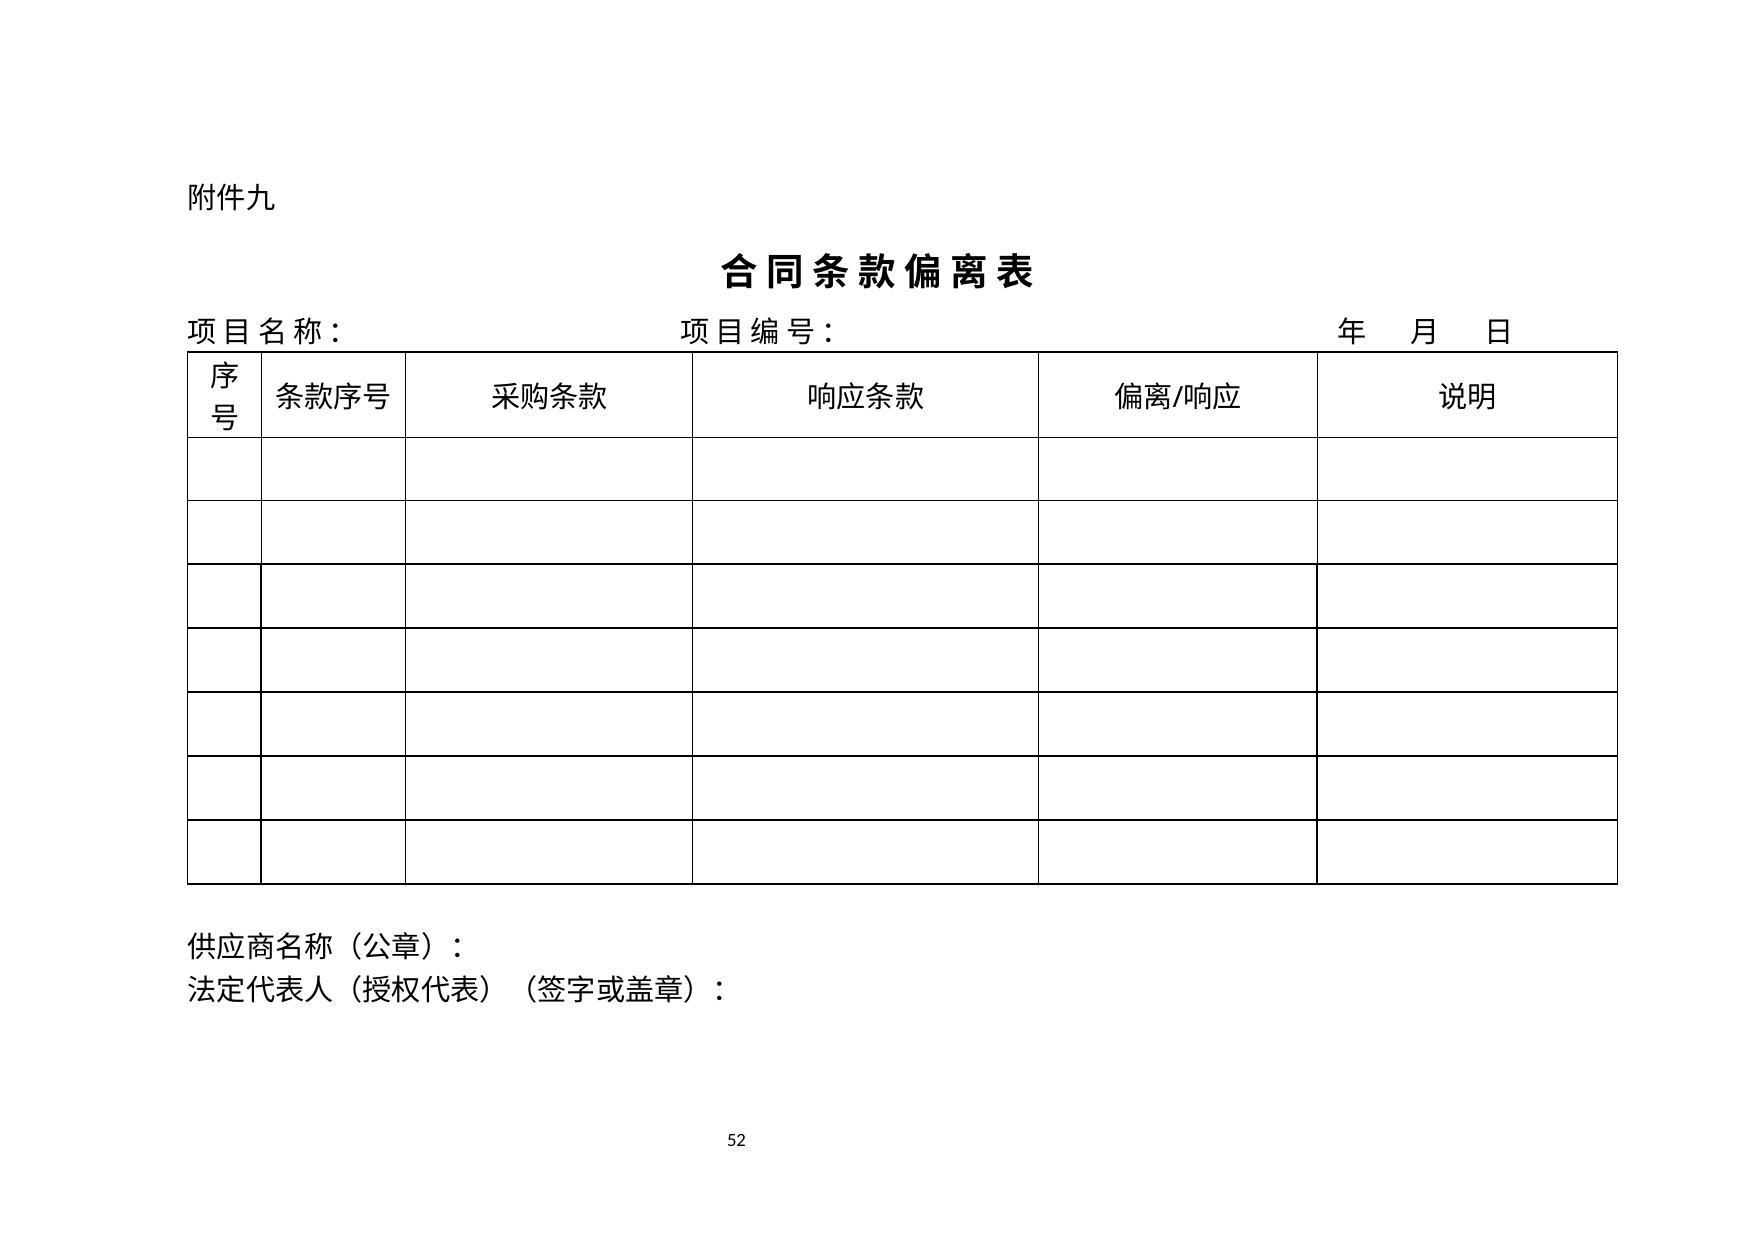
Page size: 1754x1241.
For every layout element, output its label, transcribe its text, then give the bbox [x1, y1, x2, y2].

table_cell [406, 501, 692, 563]
table_cell [262, 821, 405, 883]
table_header 条款序号 [262, 353, 405, 437]
table_cell [188, 757, 260, 819]
table_cell [1318, 565, 1617, 627]
table_cell [406, 565, 692, 627]
table_cell [1318, 438, 1617, 500]
table_cell [188, 821, 260, 883]
table_cell [262, 629, 405, 691]
table_header 采购条款 [406, 353, 692, 437]
table_header 响应条款 [693, 353, 1038, 437]
table_cell [262, 693, 405, 755]
table_cell [188, 438, 261, 500]
table_cell [262, 757, 405, 819]
table_cell [262, 501, 405, 563]
table_cell [406, 629, 692, 691]
table_cell [406, 757, 692, 819]
table_cell [1039, 629, 1316, 691]
table_cell [188, 565, 260, 627]
table_cell [1039, 693, 1316, 755]
table_header 序号 [188, 353, 261, 437]
text 法定代表人（授权代表）（签字或盖章）： [187, 966, 1566, 1009]
table_cell [406, 438, 692, 500]
text 项目名称： 项目编号： 年 月 日 [187, 309, 1530, 351]
table_cell [188, 629, 260, 691]
table_cell [406, 693, 692, 755]
table_cell [693, 693, 1038, 755]
table_cell [406, 821, 692, 883]
text 附件九 [187, 175, 1566, 217]
table_cell [1039, 821, 1316, 883]
text 合 同 条 款 偏 离 表 [187, 242, 1566, 297]
table_cell [1039, 565, 1316, 627]
table_cell [693, 629, 1038, 691]
table_cell [693, 438, 1038, 500]
table_cell [262, 565, 405, 627]
table_cell [693, 565, 1038, 627]
table_cell [693, 501, 1038, 563]
table_cell [693, 821, 1038, 883]
text 供应商名称（公章）： [187, 924, 1566, 966]
table_cell [1318, 693, 1617, 755]
table_cell [188, 693, 260, 755]
table_cell [1318, 629, 1617, 691]
table_cell [1039, 501, 1317, 563]
table_cell [693, 757, 1038, 819]
table_cell [262, 438, 405, 500]
table_cell [188, 501, 261, 563]
table_cell [1318, 821, 1617, 883]
table_cell [1039, 757, 1316, 819]
table_cell [1039, 438, 1317, 500]
table_header 说明 [1318, 353, 1617, 437]
table_cell [1318, 757, 1617, 819]
table_cell [1318, 501, 1617, 563]
table_header 偏离/响应 [1039, 353, 1317, 437]
